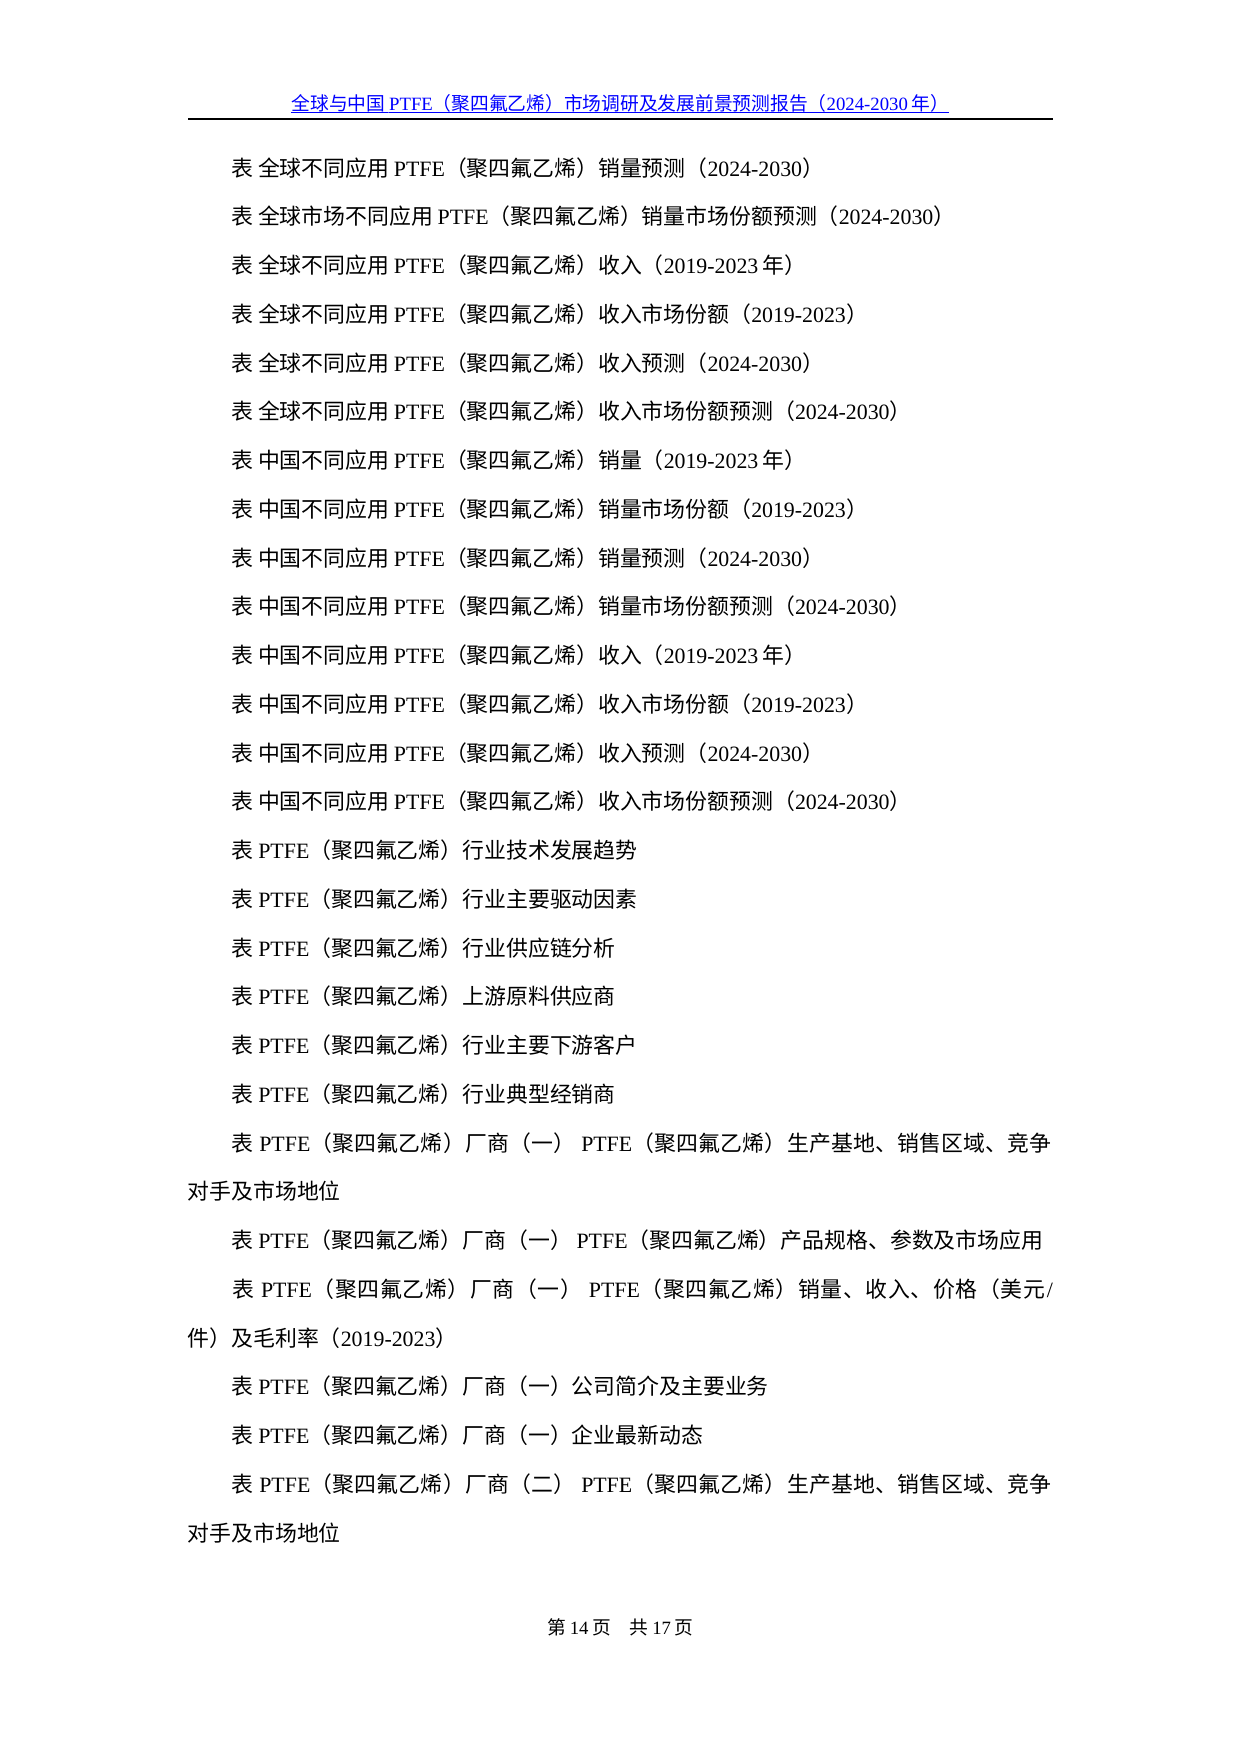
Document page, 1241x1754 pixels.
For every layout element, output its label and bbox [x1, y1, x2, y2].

text [187, 150, 1053, 1548]
